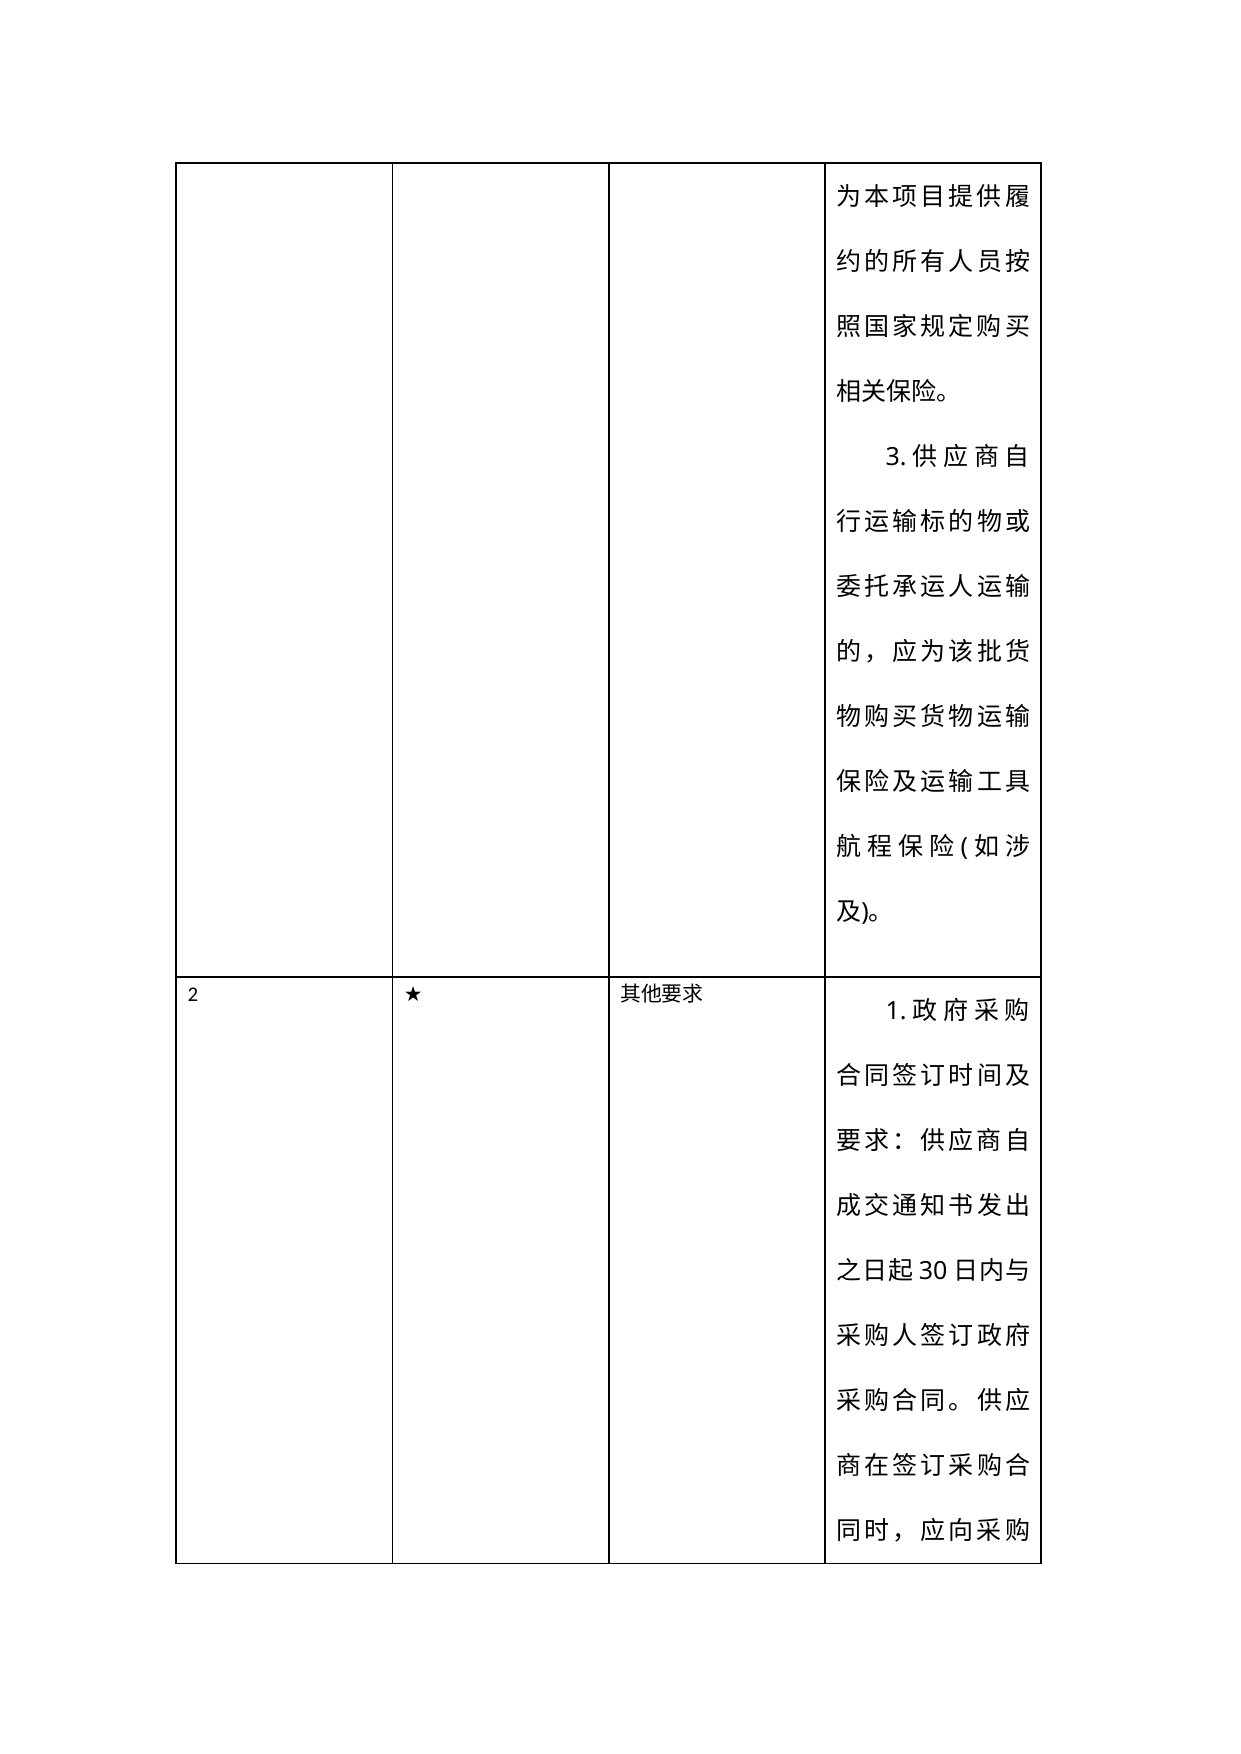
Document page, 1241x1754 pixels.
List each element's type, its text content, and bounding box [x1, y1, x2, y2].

table_cell 保险 [610, 164, 824, 976]
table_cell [826, 978, 1040, 1563]
table_cell ★ [393, 978, 608, 1563]
table_cell 2 [177, 978, 392, 1563]
table_cell 1 [177, 164, 392, 976]
table_cell 其他要求 [610, 978, 824, 1563]
table_cell ★ [393, 164, 608, 976]
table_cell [826, 164, 1040, 976]
